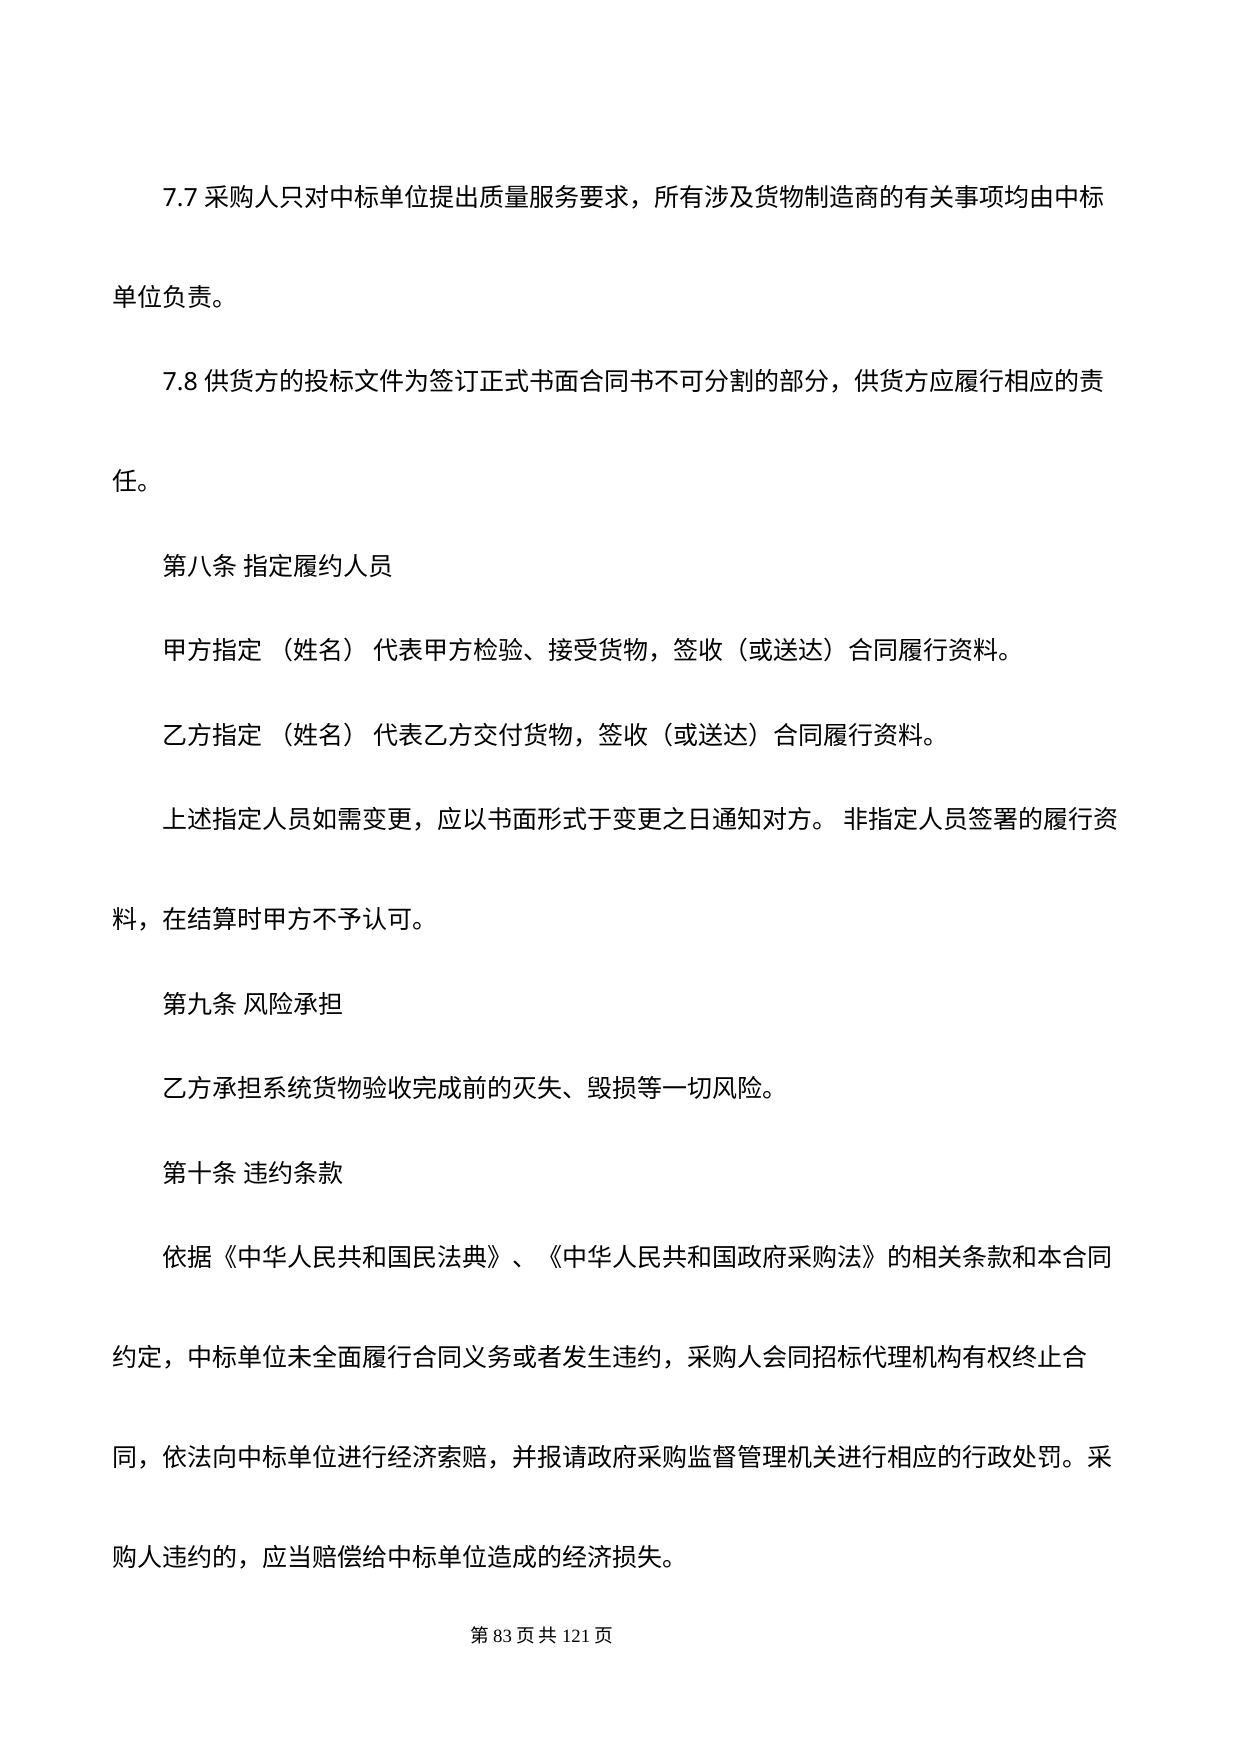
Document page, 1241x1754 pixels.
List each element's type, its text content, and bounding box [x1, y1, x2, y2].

text 依据《中华人民共和国民法典》、《中华人民共和国政府采购法》的相关条款和本合同约定，中标单位未全面履行合同义务或者发生违约，采购人会同招标代理机构有权终止合同，依法向中标单位进行经济索赔，并报请政府采购监督管理机关进行相应的行政处罚。采购人违约的，应当赔偿给中标单位造成的经济损失。 [112, 1223, 1128, 1588]
text 第九条 风险承担 [112, 969, 1128, 1036]
text 乙方指定 （姓名） 代表乙方交付货物，签收（或送达）合同履行资料。 [112, 700, 1128, 767]
text 7.8 供货方的投标文件为签订正式书面合同书不可分割的部分，供货方应履行相应的责任。 [112, 347, 1128, 513]
text 第十条 违约条款 [112, 1138, 1128, 1205]
text 乙方承担系统货物验收完成前的灭失、毁损等一切风险。 [112, 1054, 1128, 1120]
text 甲方指定 （姓名） 代表甲方检验、接受货物，签收（或送达）合同履行资料。 [112, 616, 1128, 682]
text 7.7 采购人只对中标单位提出质量服务要求，所有涉及货物制造商的有关事项均由中标单位负责。 [112, 162, 1128, 329]
text 第八条 指定履约人员 [112, 531, 1128, 597]
text 上述指定人员如需变更，应以书面形式于变更之日通知对方。 非指定人员签署的履行资料，在结算时甲方不予认可。 [112, 785, 1128, 951]
